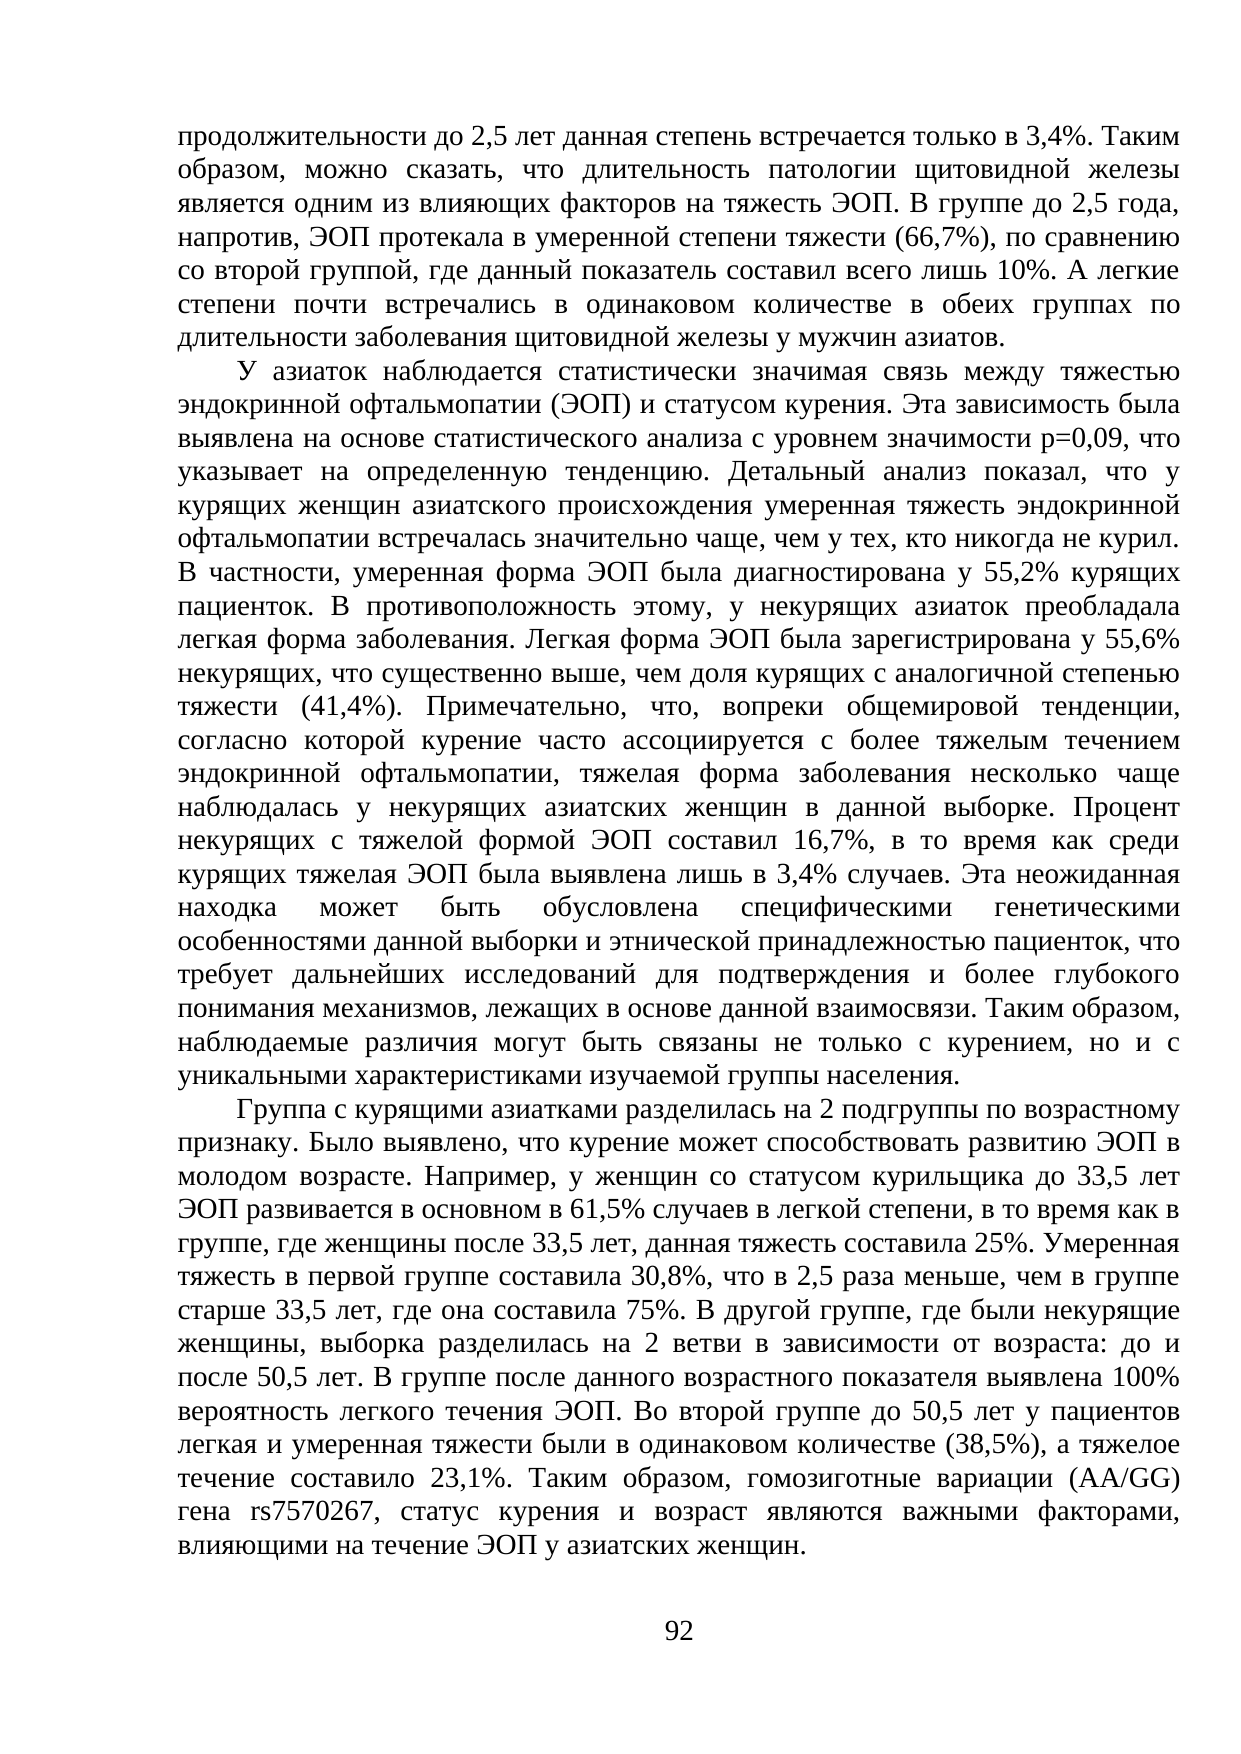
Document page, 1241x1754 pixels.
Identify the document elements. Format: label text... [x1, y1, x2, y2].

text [177, 118, 1181, 353]
text Группа с курящими азиатками разделилась на 2 подгруппы по возрастному признаку. Было выявлено, что курение может способствовать развитию ЭОП в молодом возрасте. Например, у женщин со статусом курильщика до 33,5 лет ЭОП развивается в основном в 61,5% случаев в легкой степени, в то время как в группе, где женщины после 33,5 лет, данная тяжесть составила 25%. Умеренная тяжесть в первой группе составила 30,8%, что в 2,5 раза меньше, чем в группе старше 33,5 лет, где она составила 75%. В другой группе, где были некурящие женщины, выборка разделилась на 2 ветви в зависимости от возраста: до и после 50,5 лет. В группе после данного возрастного показателя выявлена 100% вероятность легкого течения ЭОП. Во второй группе до 50,5 лет у пациентов легкая и умеренная тяжести были в одинаковом количестве (38,5%), а тяжелое течение составило 23,1%. Таким образом, гомозиготные вариации (AA/GG) гена rs7570267, статус курения и возраст являются важными факторами, влияющими на течение ЭОП у азиатских женщин. [177, 1091, 1181, 1560]
text У азиаток наблюдается статистически значимая связь между тяжестью эндокринной офтальмопатии (ЭОП) и статусом курения. Эта зависимость была выявлена на основе статистического анализа с уровнем значимости p=0,09, что указывает на определенную тенденцию. Детальный анализ показал, что у курящих женщин азиатского происхождения умеренная тяжесть эндокринной офтальмопатии встречалась значительно чаще, чем у тех, кто никогда не курил. В частности, умеренная форма ЭОП была диагностирована у 55,2% курящих пациенток. В противоположность этому, у некурящих азиаток преобладала легкая форма заболевания. Легкая форма ЭОП была зарегистрирована у 55,6% некурящих, что существенно выше, чем доля курящих с аналогичной степенью тяжести (41,4%). Примечательно, что, вопреки общемировой тенденции, согласно которой курение часто ассоциируется с более тяжелым течением эндокринной офтальмопатии, тяжелая форма заболевания несколько чаще наблюдалась у некурящих азиатских женщин в данной выборке. Процент некурящих с тяжелой формой ЭОП составил 16,7%, в то время как среди курящих тяжелая ЭОП была выявлена лишь в 3,4% случаев. Эта неожиданная находка может быть обусловлена специфическими генетическими особенностями данной выборки и этнической принадлежностью пациенток, что требует дальнейших исследований для подтверждения и более глубокого понимания механизмов, лежащих в основе данной взаимосвязи. Таким образом, наблюдаемые различия могут быть связаны не только с курением, но и с уникальными характеристиками изучаемой группы населения. [177, 353, 1181, 1091]
